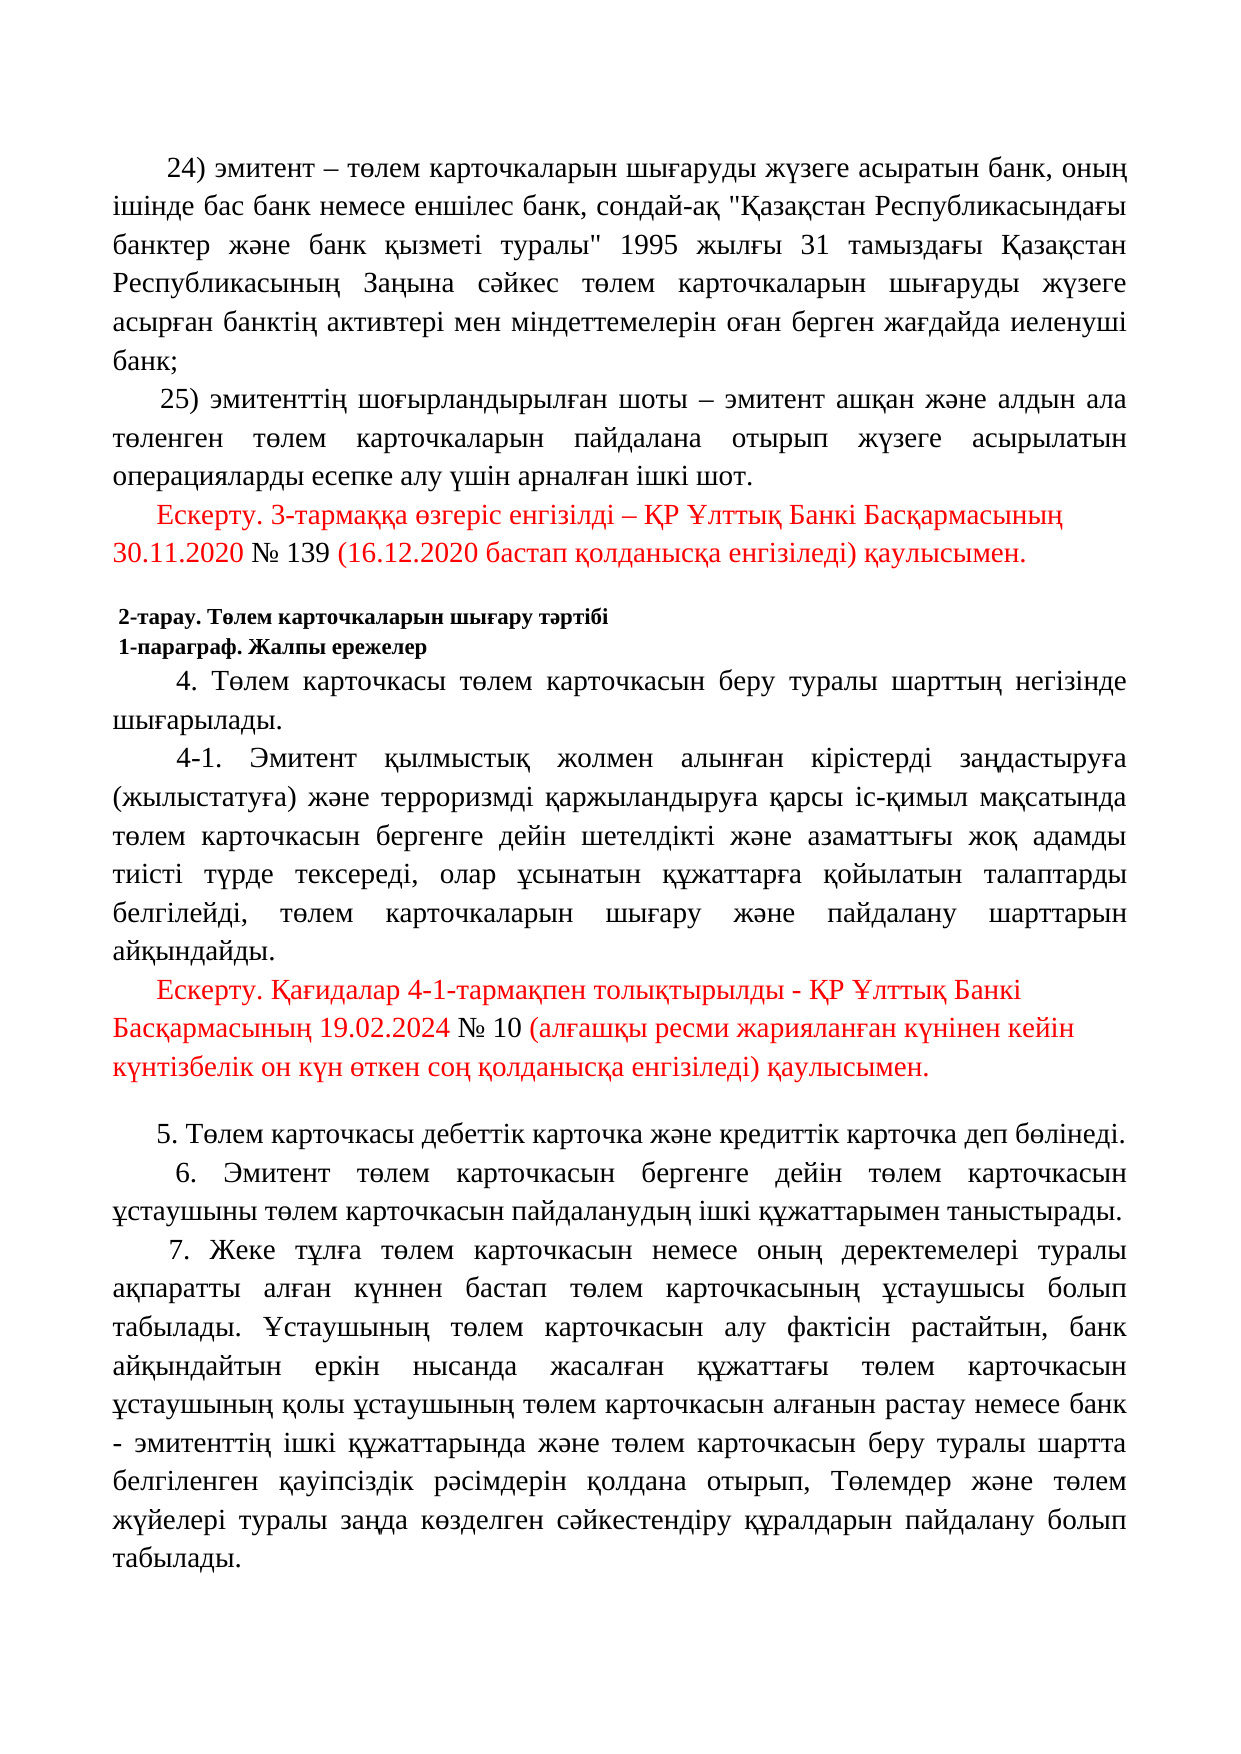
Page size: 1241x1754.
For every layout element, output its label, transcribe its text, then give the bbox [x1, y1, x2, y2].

text Ескерту. Қағидалар 4-1-тармақпен толықтырылды - ҚР Ұлттық Банкі Басқармасының 19.02.2024 № 10 (алғашқы ресми жарияланған күнінен кейін күнтізбелік он күн өткен соң қолданысқа енгізіледі) қаулысымен. [112, 972, 1128, 1113]
text 5. Төлем карточкасы дебеттік карточка және кредиттік карточка деп бөлінеді. [112, 1116, 1128, 1150]
text Ескерту. 3-тармаққа өзгеріс енгізілді – ҚР Ұлттық Банкі Басқармасының 30.11.2020 № 139 (16.12.2020 бастап қолданысқа енгізіледі) қаулысымен. [112, 497, 1128, 599]
text 2-тарау. Төлем карточкаларын шығару тәртібі [112, 603, 1128, 629]
text 7. Жеке тұлға төлем карточкасын немесе оның деректемелері туралы ақпаратты алған күннен бастап төлем карточкасының ұстаушысы болып табылады. Ұстаушының төлем карточкасын алу фактісін растайтын, банк айқындайтын еркін нысанда жасалған құжаттағы төлем карточкасын ұстаушының қолы ұстаушының төлем карточкасын алғанын растау немесе банк - эмитенттің ішкі құжаттарында және төлем карточкасын беру туралы шартта белгіленген қауіпсіздік рәсімдерін қолдана отырып, Төлемдер және төлем жүйелері туралы заңда көзделген сәйкестендіру құралдарын пайдалану болып табылады. [112, 1232, 1128, 1574]
text 4. Төлем карточкасы төлем карточкасын беру туралы шарттың негізінде шығарылады. [112, 663, 1128, 736]
text 1-параграф. Жалпы ережелер [112, 633, 1128, 659]
text 24) эмитент – төлем карточкаларын шығаруды жүзеге асыратын банк, оның ішінде бас банк немесе еншілес банк, сондай-ақ "Қазақстан Республикасындағы банктер және банк қызметі туралы" 1995 жылғы 31 тамыздағы Қазақстан Республикасының Заңына сәйкес төлем карточкаларын шығаруды жүзеге асырған банктің активтері мен міндеттемелерін оған берген жағдайда иеленуші банк; [112, 150, 1128, 376]
text 25) эмитенттің шоғырландырылған шоты – эмитент ашқан және алдын ала төленген төлем карточкаларын пайдалана отырып жүзеге асырылатын операцияларды есепке алу үшін арналған ішкі шот. [112, 381, 1128, 492]
text 4-1. Эмитент қылмыстық жолмен алынған кірістерді заңдастыруға (жылыстатуға) және терроризмді қаржыландыруға қарсы іс-қимыл мақсатында төлем карточкасын бергенге дейін шетелдікті және азаматтығы жоқ адамды тиісті түрде тексереді, олар ұсынатын құжаттарға қойылатын талаптарды белгілейді, төлем карточкаларын шығару және пайдалану шарттарын айқындайды. [112, 741, 1128, 967]
text 6. Эмитент төлем карточкасын бергенге дейін төлем карточкасын ұстаушыны төлем карточкасын пайдаланудың ішкі құжаттарымен таныстырады. [112, 1155, 1128, 1227]
